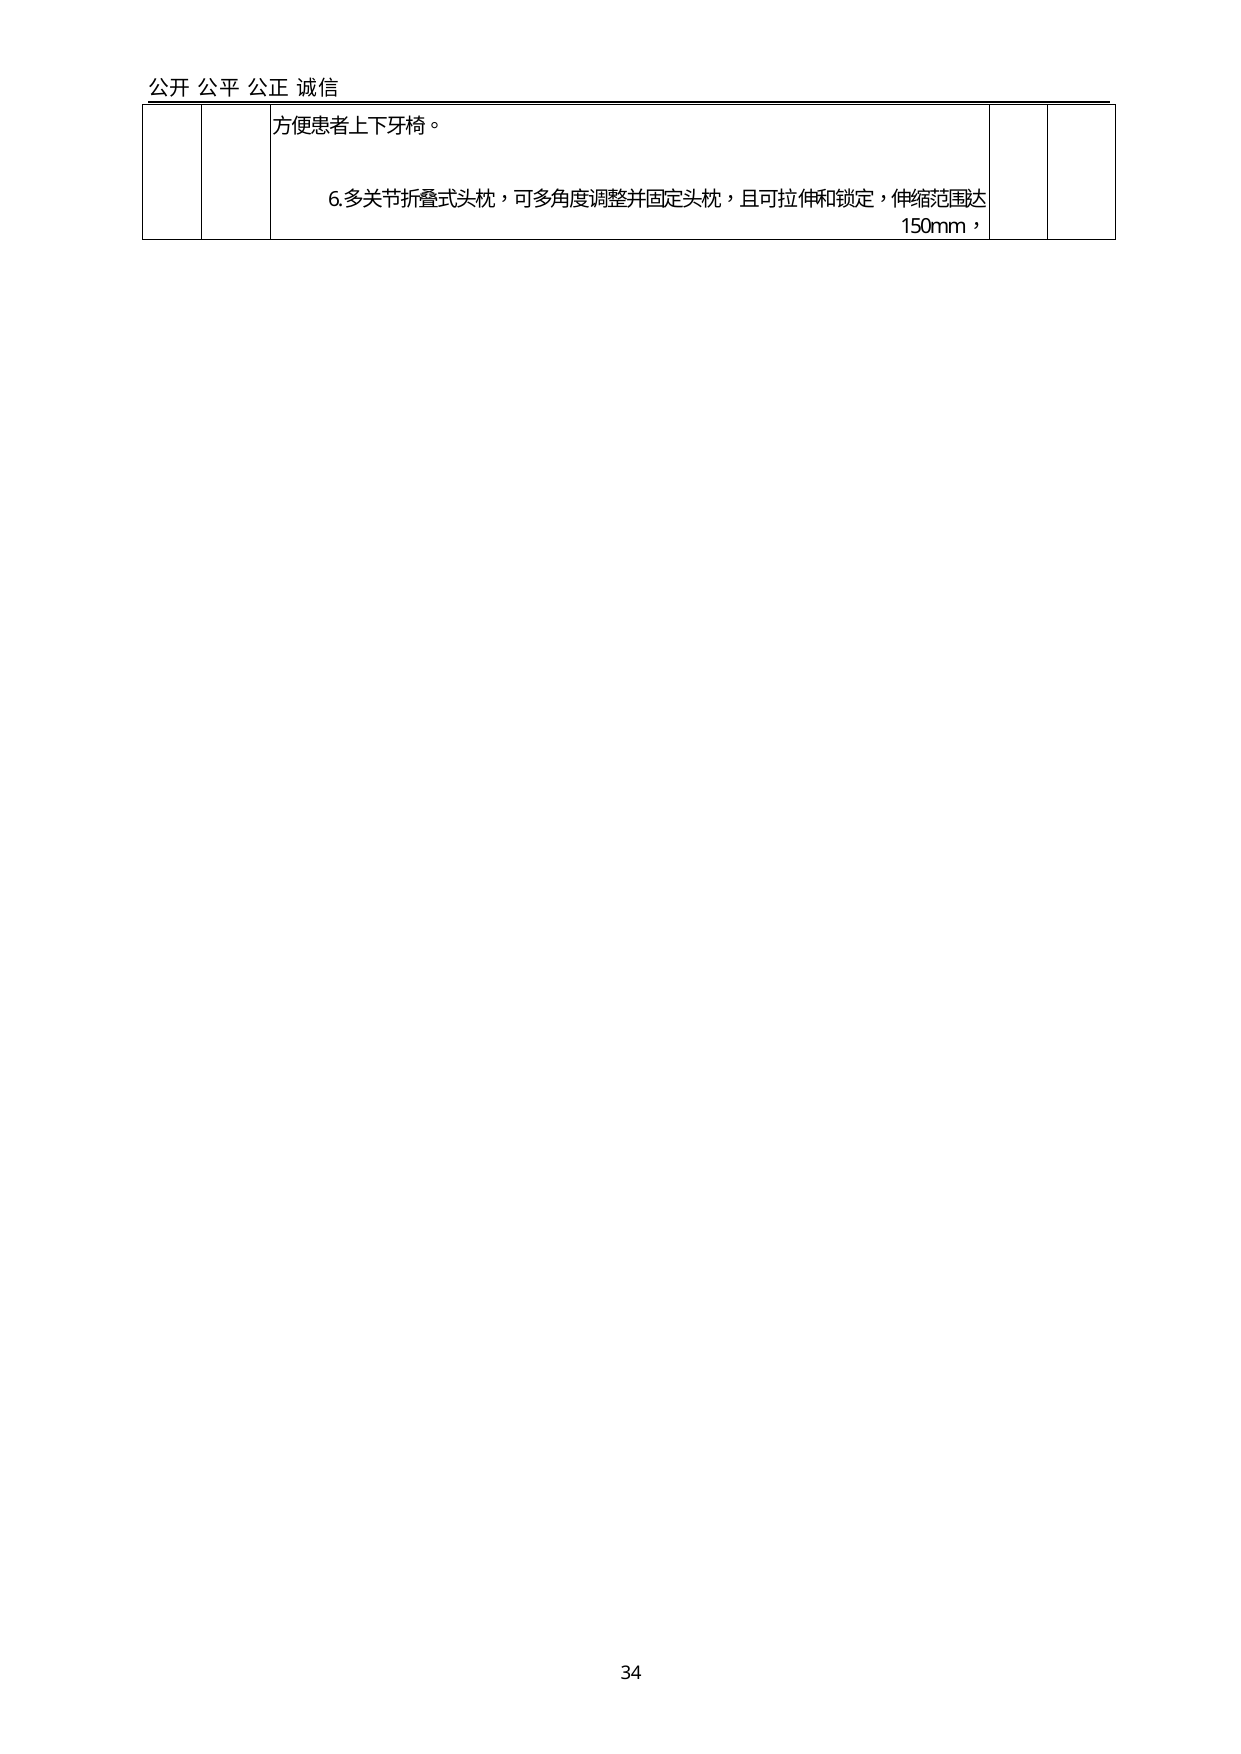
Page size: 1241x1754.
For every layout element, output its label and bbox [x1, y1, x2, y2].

table_header [990, 105, 1047, 239]
table_header [271, 105, 989, 239]
table_header [202, 105, 270, 239]
table_header [143, 105, 201, 239]
table_header [1048, 105, 1115, 239]
